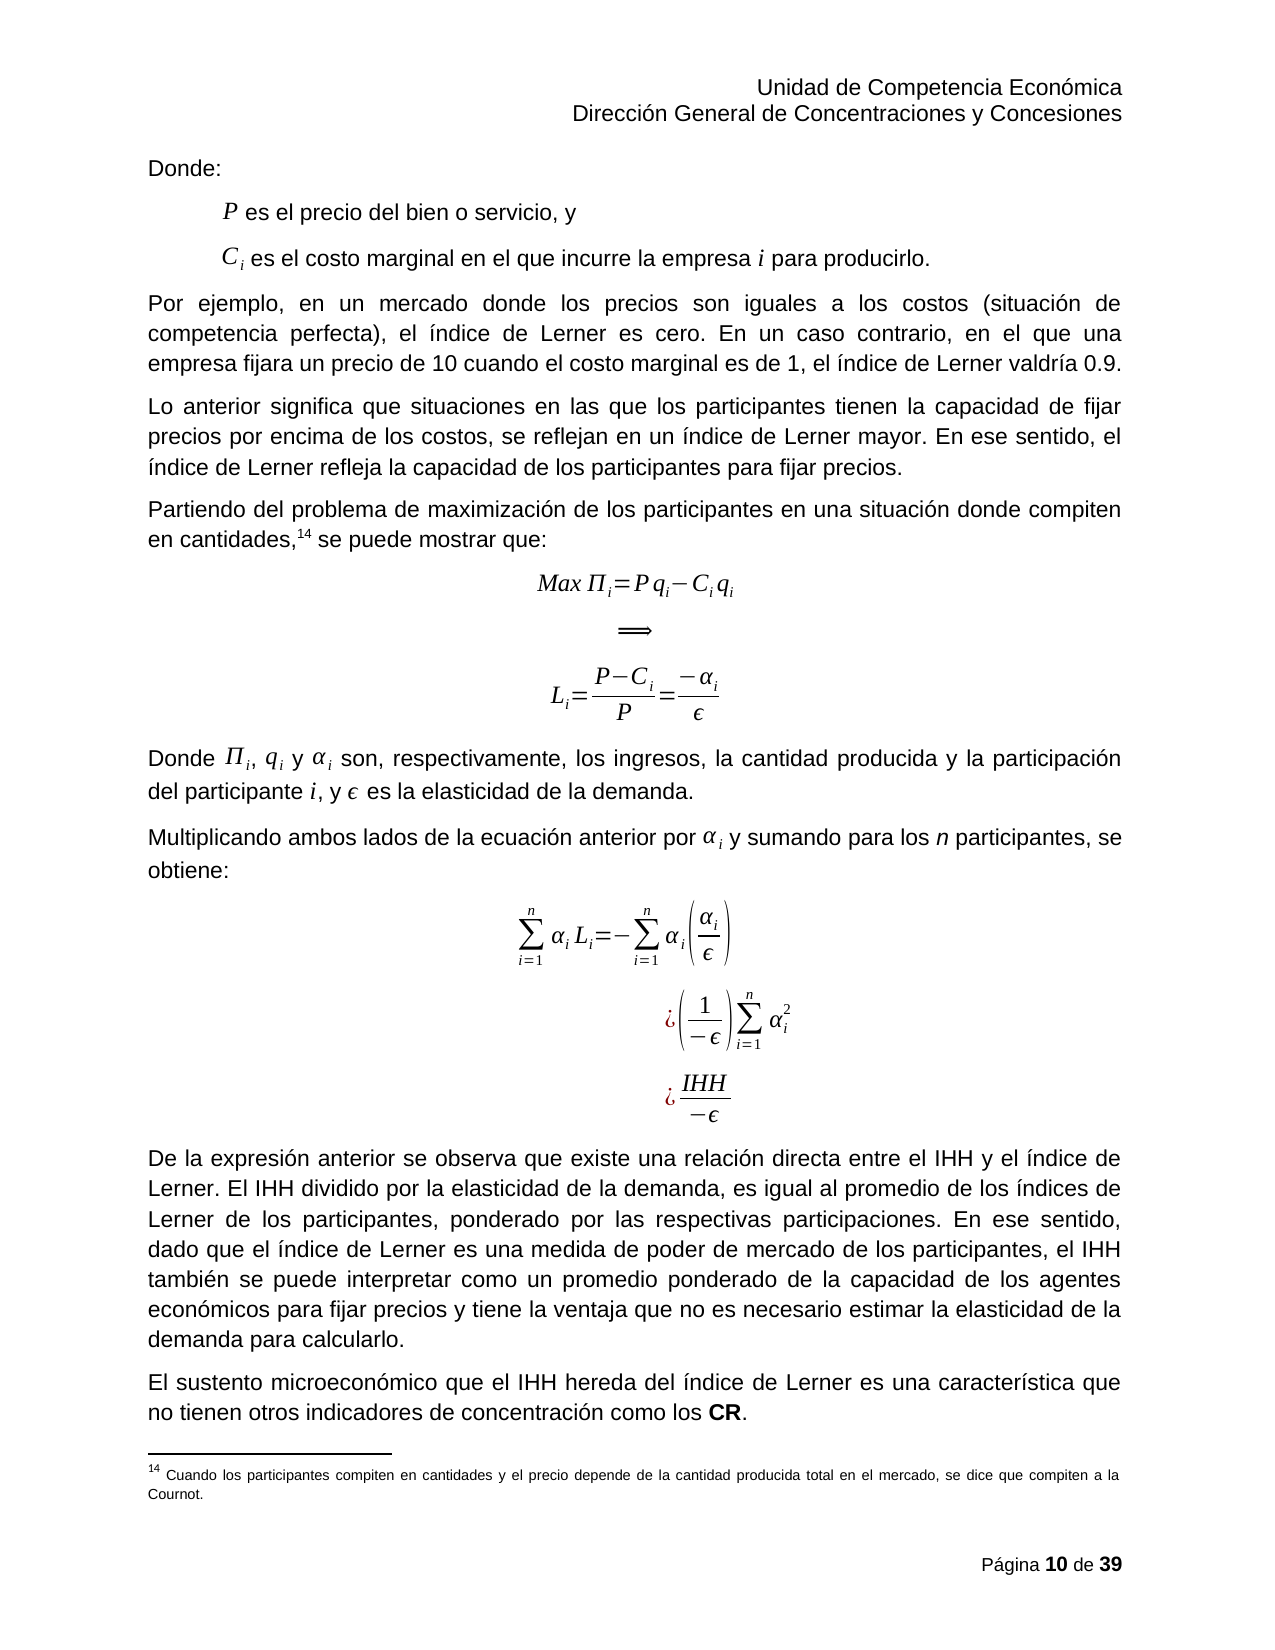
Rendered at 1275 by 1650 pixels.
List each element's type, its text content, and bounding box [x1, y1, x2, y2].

text Multiplicando ambos lados de la ecuación anterior por y sumando para los n participantes, se obtiene: [148, 821, 1122, 883]
text es el precio del bien o servicio, y [221, 197, 1122, 226]
text De la expresión anterior se observa que existe una relación directa entre el IHH y el índice de Lerner. El IHH dividido por la elasticidad de la demanda, es igual al promedio de los índices de Lerner de los participantes, ponderado por las respectivas participaciones. En ese sentido, dado que el índice de Lerner es una medida de poder de mercado de los participantes, el IHH también se puede interpretar como un promedio ponderado de la capacidad de los agentes económicos para fijar precios y tiene la ventaja que no es necesario estimar la elasticidad de la demanda para calcularlo. [148, 1145, 1122, 1353]
text es el costo marginal en el que incurre la empresa para producirlo. [221, 242, 1122, 274]
text Donde , y son, respectivamente, los ingresos, la cantidad producida y la participación del participante , y es la elasticidad de la demanda. [148, 742, 1122, 805]
text Partiendo del problema de maximización de los participantes en una situación donde compiten en cantidades, se puede mostrar que: [148, 496, 1122, 553]
text Por ejemplo, en un mercado donde los precios son iguales a los costos (situación de competencia perfecta), el índice de Lerner es cero. En un caso contrario, en el que una empresa fijara un precio de 10 cuando el costo marginal es de 1, el índice de Lerner valdría 0.9. [148, 290, 1122, 377]
text El sustento microeconómico que el IHH hereda del índice de Lerner es una característica que no tienen otros indicadores de concentración como los CR. [148, 1369, 1122, 1426]
text Donde: [148, 154, 1122, 181]
text Lo anterior significa que situaciones en las que los participantes tienen la capacidad de fijar precios por encima de los costos, se reflejan en un índice de Lerner mayor. En ese sentido, el índice de Lerner refleja la capacidad de los participantes para fijar precios. [148, 393, 1122, 480]
